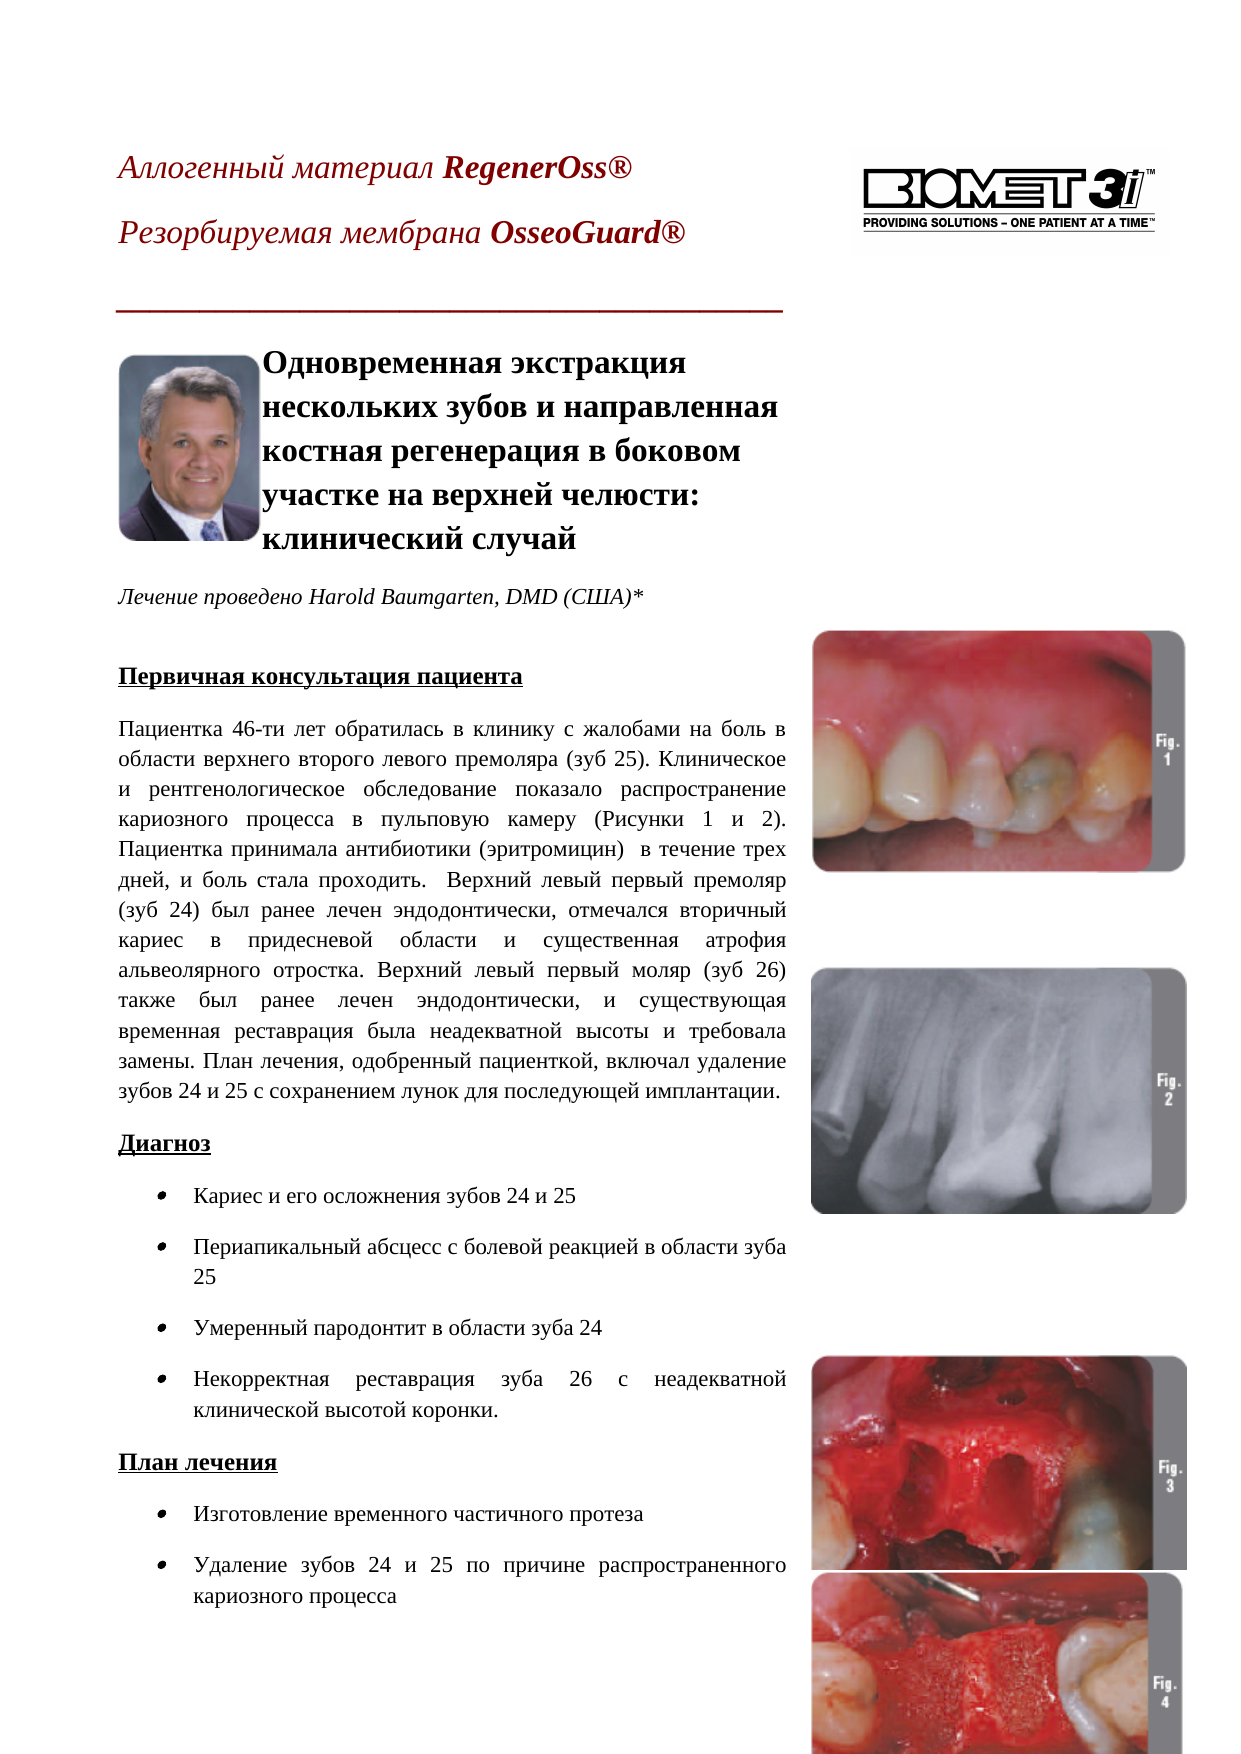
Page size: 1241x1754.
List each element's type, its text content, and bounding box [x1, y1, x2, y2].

list Некорректная реставрация зуба 26 с неадекватной клинической высотой коронки. [156, 1365, 787, 1422]
picture [849, 147, 1169, 257]
list Удаление зубов 24 и 25 по причине распространенного кариозного процесса [156, 1552, 787, 1608]
text Первичная консультация пациента [118, 661, 787, 689]
text Одновременная экстракция нескольких зубов и направленная костная регенерация в боковом участке на верхней челюсти: клинический случай [118, 342, 787, 557]
picture [811, 965, 1187, 1214]
text ________________________________________ [118, 277, 787, 316]
list Изготовление временного частичного протеза [156, 1501, 787, 1527]
text Пациентка 46-ти лет обратилась в клинику с жалобами на боль в области верхнего второго левого премоляра (зуб 25). Клиническое и рентгенологическое обследование показало распространение кариозного процесса в пульповую камеру (Рисунки 1 и 2). Пациентка принимала антибиотики (эритромицин) в течение трех дней, и боль стала проходить. Верхний левый первый премоляр (зуб 24) был ранее лечен эндодонтически, отмечался вторичный кариес в придесневой области и существенная атрофия альвеолярного отростка. Верхний левый первый моляр (зуб 26) также был ранее лечен эндодонтически, и существующая временная реставрация была неадекватной высоты и требовала замены. План лечения, одобренный пациенткой, включал удаление зубов 24 и 25 с сохранением лунок для последующей имплантации. [118, 715, 787, 1103]
text Аллогенный материал RegenerOss® [118, 148, 787, 186]
list Периапикальный абсцесс с болевой реакцией в области зуба 25 [156, 1233, 787, 1290]
picture [811, 1354, 1187, 1754]
list Умеренный пародонтит в области зуба 24 [156, 1314, 787, 1341]
text Резорбируемая мембрана OsseoGuard® [118, 212, 787, 251]
text План лечения [118, 1447, 787, 1475]
text Диагноз [118, 1128, 787, 1157]
list Кариес и его осложнения зубов 24 и 25 [156, 1182, 787, 1208]
text Лечение проведено Harold Baumgarten, DMD (США)* [118, 583, 787, 610]
picture [811, 628, 1187, 873]
